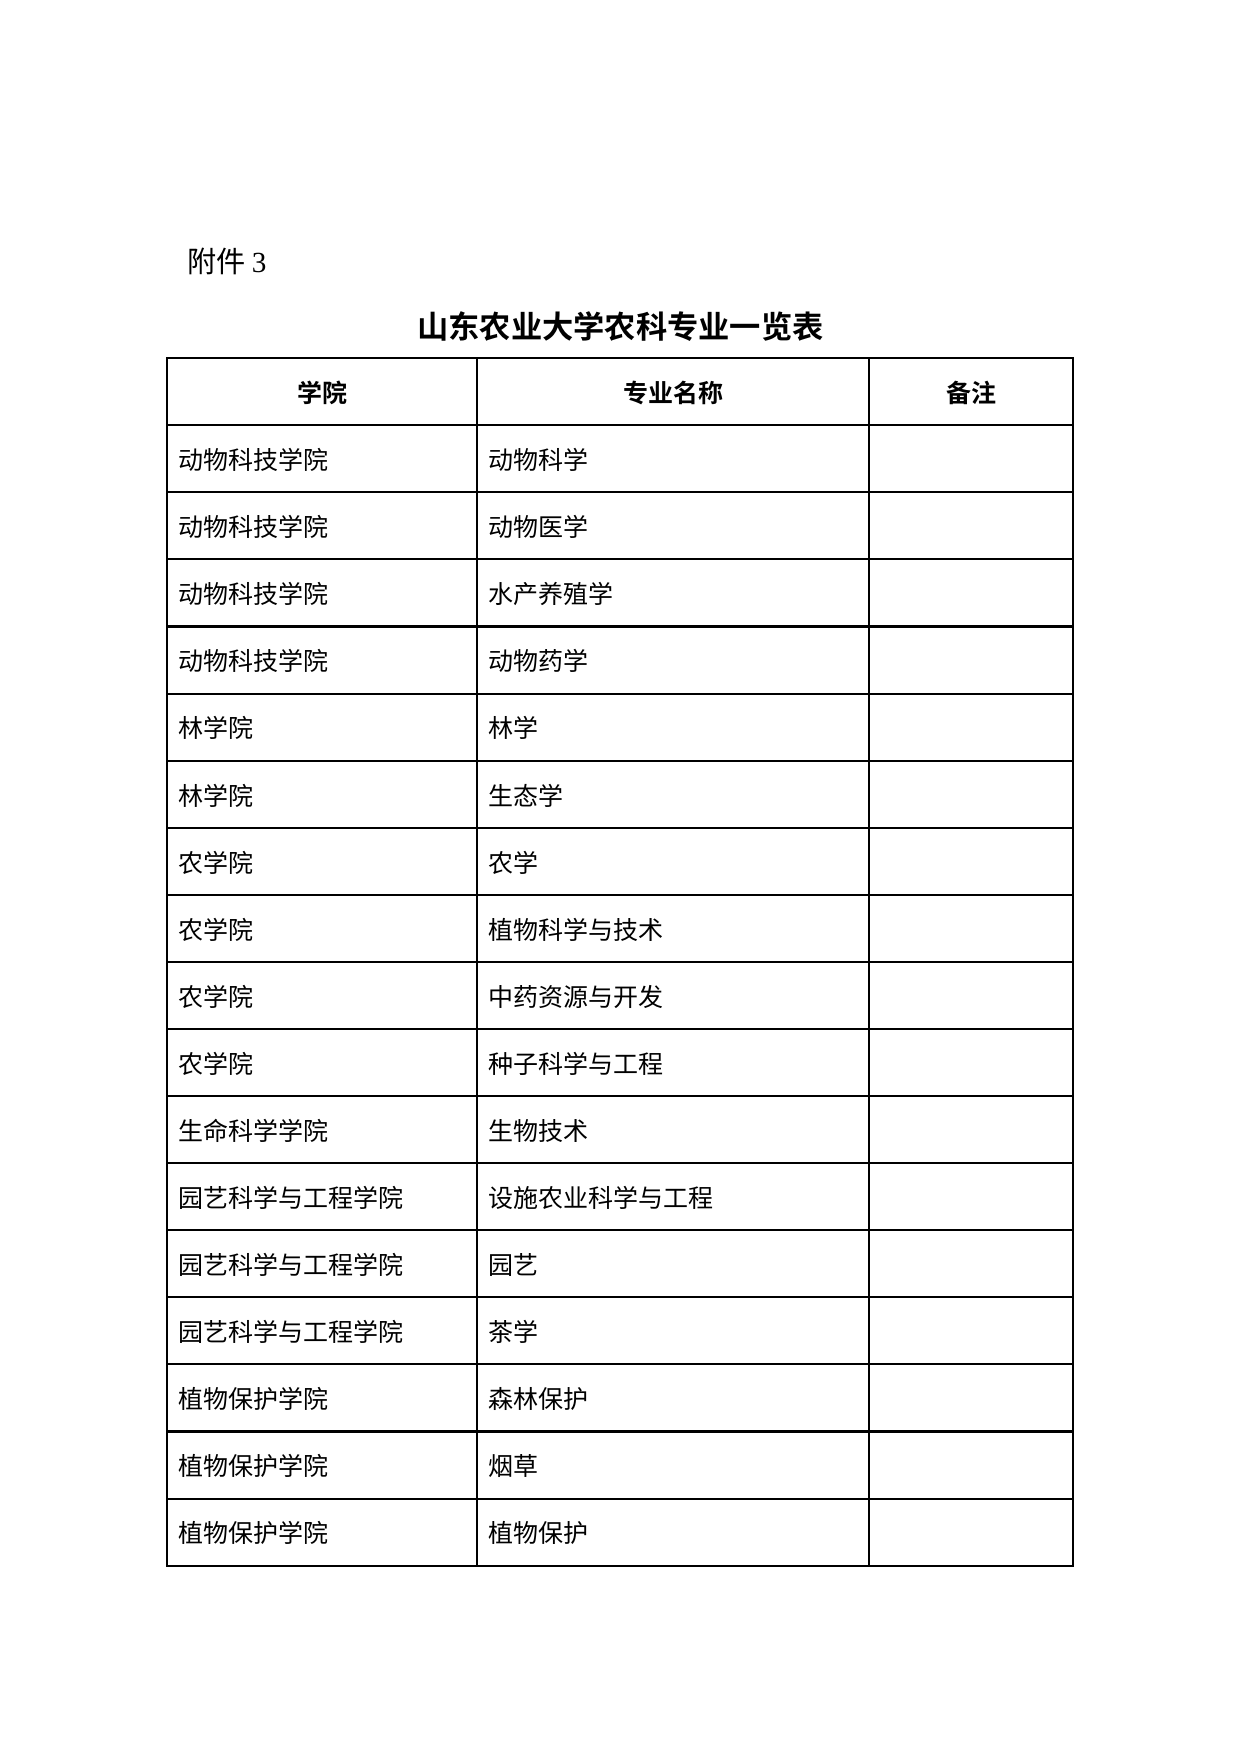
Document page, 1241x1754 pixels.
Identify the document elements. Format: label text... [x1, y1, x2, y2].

table_cell [870, 963, 1072, 1028]
table_cell 动物药学 [478, 628, 868, 692]
table_cell 生命科学学院 [168, 1097, 476, 1162]
table_cell 中药资源与开发 [478, 963, 868, 1028]
table_cell [870, 426, 1072, 491]
table_cell [870, 829, 1072, 894]
table_cell [870, 493, 1072, 558]
table_cell 茶学 [478, 1298, 868, 1363]
table_cell 植物保护学院 [168, 1433, 476, 1497]
table_cell 动物科技学院 [168, 628, 476, 692]
table_cell [870, 1298, 1072, 1363]
table_cell 农学院 [168, 963, 476, 1028]
table_cell 设施农业科学与工程 [478, 1164, 868, 1229]
table_header 学院 [168, 359, 476, 424]
table_cell 植物保护学院 [168, 1365, 476, 1430]
table_cell [870, 896, 1072, 961]
table_cell [870, 1097, 1072, 1162]
table_cell 农学院 [168, 1030, 476, 1095]
table_header 专业名称 [478, 359, 868, 424]
table_cell 园艺科学与工程学院 [168, 1298, 476, 1363]
table_cell [870, 1365, 1072, 1430]
table_cell 动物医学 [478, 493, 868, 558]
table_cell 水产养殖学 [478, 560, 868, 625]
text 附件3 [187, 227, 1053, 292]
table_cell [870, 1164, 1072, 1229]
table_cell 植物保护学院 [168, 1500, 476, 1564]
table_cell 森林保护 [478, 1365, 868, 1430]
table_cell 种子科学与工程 [478, 1030, 868, 1095]
table_cell 林学院 [168, 762, 476, 827]
table_cell 园艺科学与工程学院 [168, 1231, 476, 1296]
table_cell 农学院 [168, 896, 476, 961]
table_cell 动物科技学院 [168, 493, 476, 558]
table_cell 农学院 [168, 829, 476, 894]
table_cell [870, 1433, 1072, 1497]
table_cell [870, 762, 1072, 827]
table_cell 生态学 [478, 762, 868, 827]
text 山东农业大学农科专业一览表 [187, 292, 1053, 357]
table_cell 动物科技学院 [168, 426, 476, 491]
table_cell [870, 1500, 1072, 1564]
table_cell 动物科学 [478, 426, 868, 491]
table_cell [870, 560, 1072, 625]
table_cell 园艺 [478, 1231, 868, 1296]
table_cell [870, 1030, 1072, 1095]
table_cell [870, 1231, 1072, 1296]
table_header 备注 [870, 359, 1072, 424]
table_cell 烟草 [478, 1433, 868, 1497]
table_cell 植物科学与技术 [478, 896, 868, 961]
table_cell 园艺科学与工程学院 [168, 1164, 476, 1229]
table_cell 生物技术 [478, 1097, 868, 1162]
table_cell 植物保护 [478, 1500, 868, 1564]
table_cell 农学 [478, 829, 868, 894]
table_cell 动物科技学院 [168, 560, 476, 625]
table_cell [870, 628, 1072, 692]
table_cell 林学 [478, 695, 868, 759]
table_cell [870, 695, 1072, 759]
table_cell 林学院 [168, 695, 476, 759]
